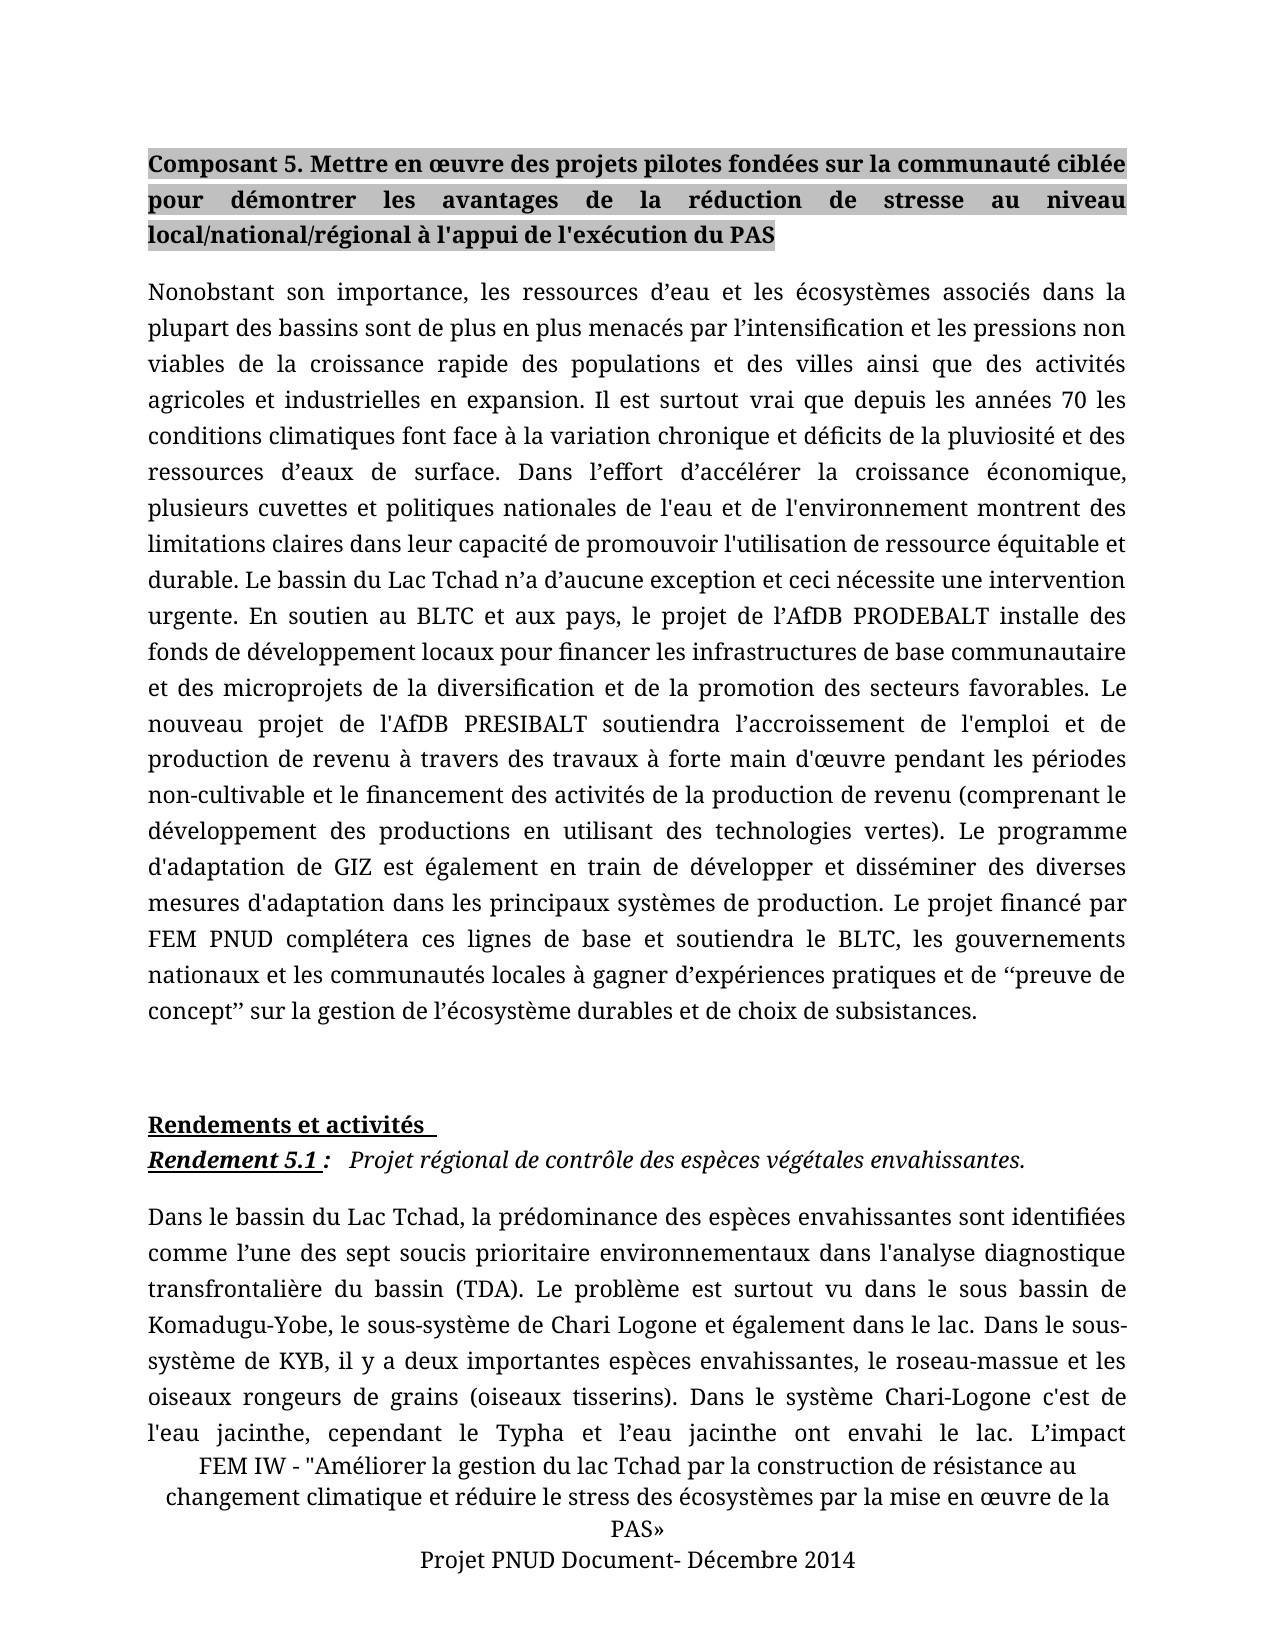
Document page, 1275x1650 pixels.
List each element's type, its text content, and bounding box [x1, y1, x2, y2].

text Rendement 5.1 :¶ Projet régional de contrôle des espèces végétales envahissantes.¶ [148, 1144, 1127, 1176]
text Rendements et activités ¶ [148, 1108, 1127, 1140]
text Nonobstant son importance, les ressources d’eau et les écosystèmes associés dans la plupart des bassins sont de plus en plus menacés par l’intensification et les pressions non viables de la croissance rapide des populations et des villes ainsi que des activités agricoles et industrielles en expansion. Il est surtout¶i vrai que depuis les années 70 les conditions climatiques font face à la variation chronique et déficits de la pluviosité et des ressources d’eaux de surface. ¶Dans l’effort d’accélérer la croissance économique, plusieurs cuvettes et politiques nationales de l'eau et de l'environnement montrent des limitations claires dans leur capacité de promouvoir l'utilisation de ressource équitable et durable. ¶Le bassin du Lac Tchad n’a d’aucune exception et ceci nécessite une intervention urgente. ¶En soutien au BLTC et aux pays, le projet de l’AfDB PRODEBALT installe des fonds de développement locaux pour financer les infrastructures de base communautaire et des microprojets de la diversification et de la promotion des secteurs favorables. ¶Le nouveau projet de l'AfDB PRESIBALT soutiendra l’accroissement de l'emploi et de production de revenu à travers des travaux à forte main d'œuvre pendant les périodes non-cultivable et le financement des activités de la production de revenu (comprenant le développement des productions en utilisant des technologies vertes). ¶Le programme d'adaptation de GIZ est également en train de développer et disséminer des diverses mesures d'adaptation dans les principaux systèmes de production. ¶Le projet financé par FEM PNUD complétera ces lignes de base et soutiendra le BLTC, les gouvernements nationaux et les communautés locales à gagner d’expériences pratiques et de ‘‘preuve de concept’’ sur la gestion de l’écosystème durables et de choix de subsistances.¶ [148, 276, 1127, 1026]
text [148, 1201, 1127, 1448]
text Composant 5. ¶Mettre en œuvre des projets pilotes fondées sur la communauté ciblée pour démontrer les avantages de la réduction de stresse au niveau local/national/régional à l'appui de l'exécution du PAS¶ [148, 215, 1127, 251]
